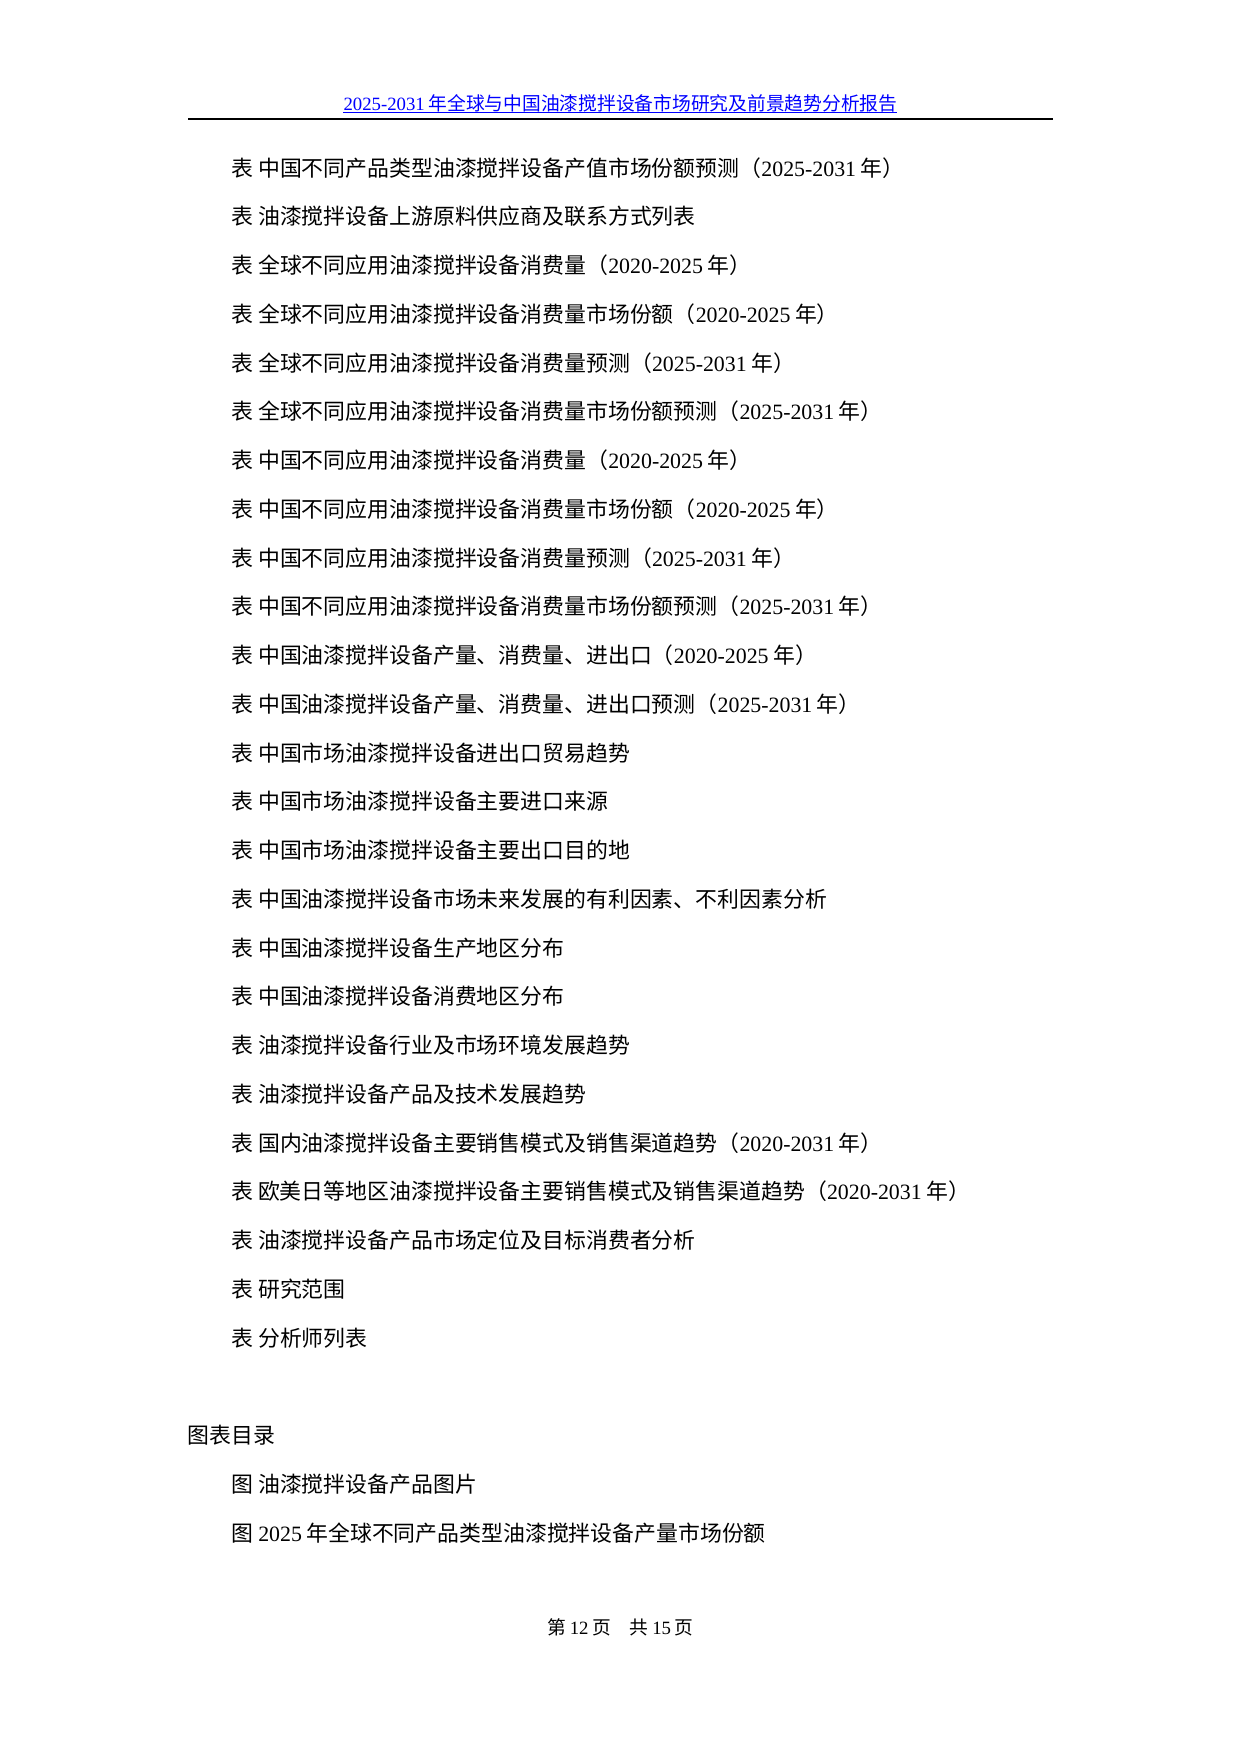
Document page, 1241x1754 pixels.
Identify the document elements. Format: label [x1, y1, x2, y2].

text [187, 150, 1053, 1548]
